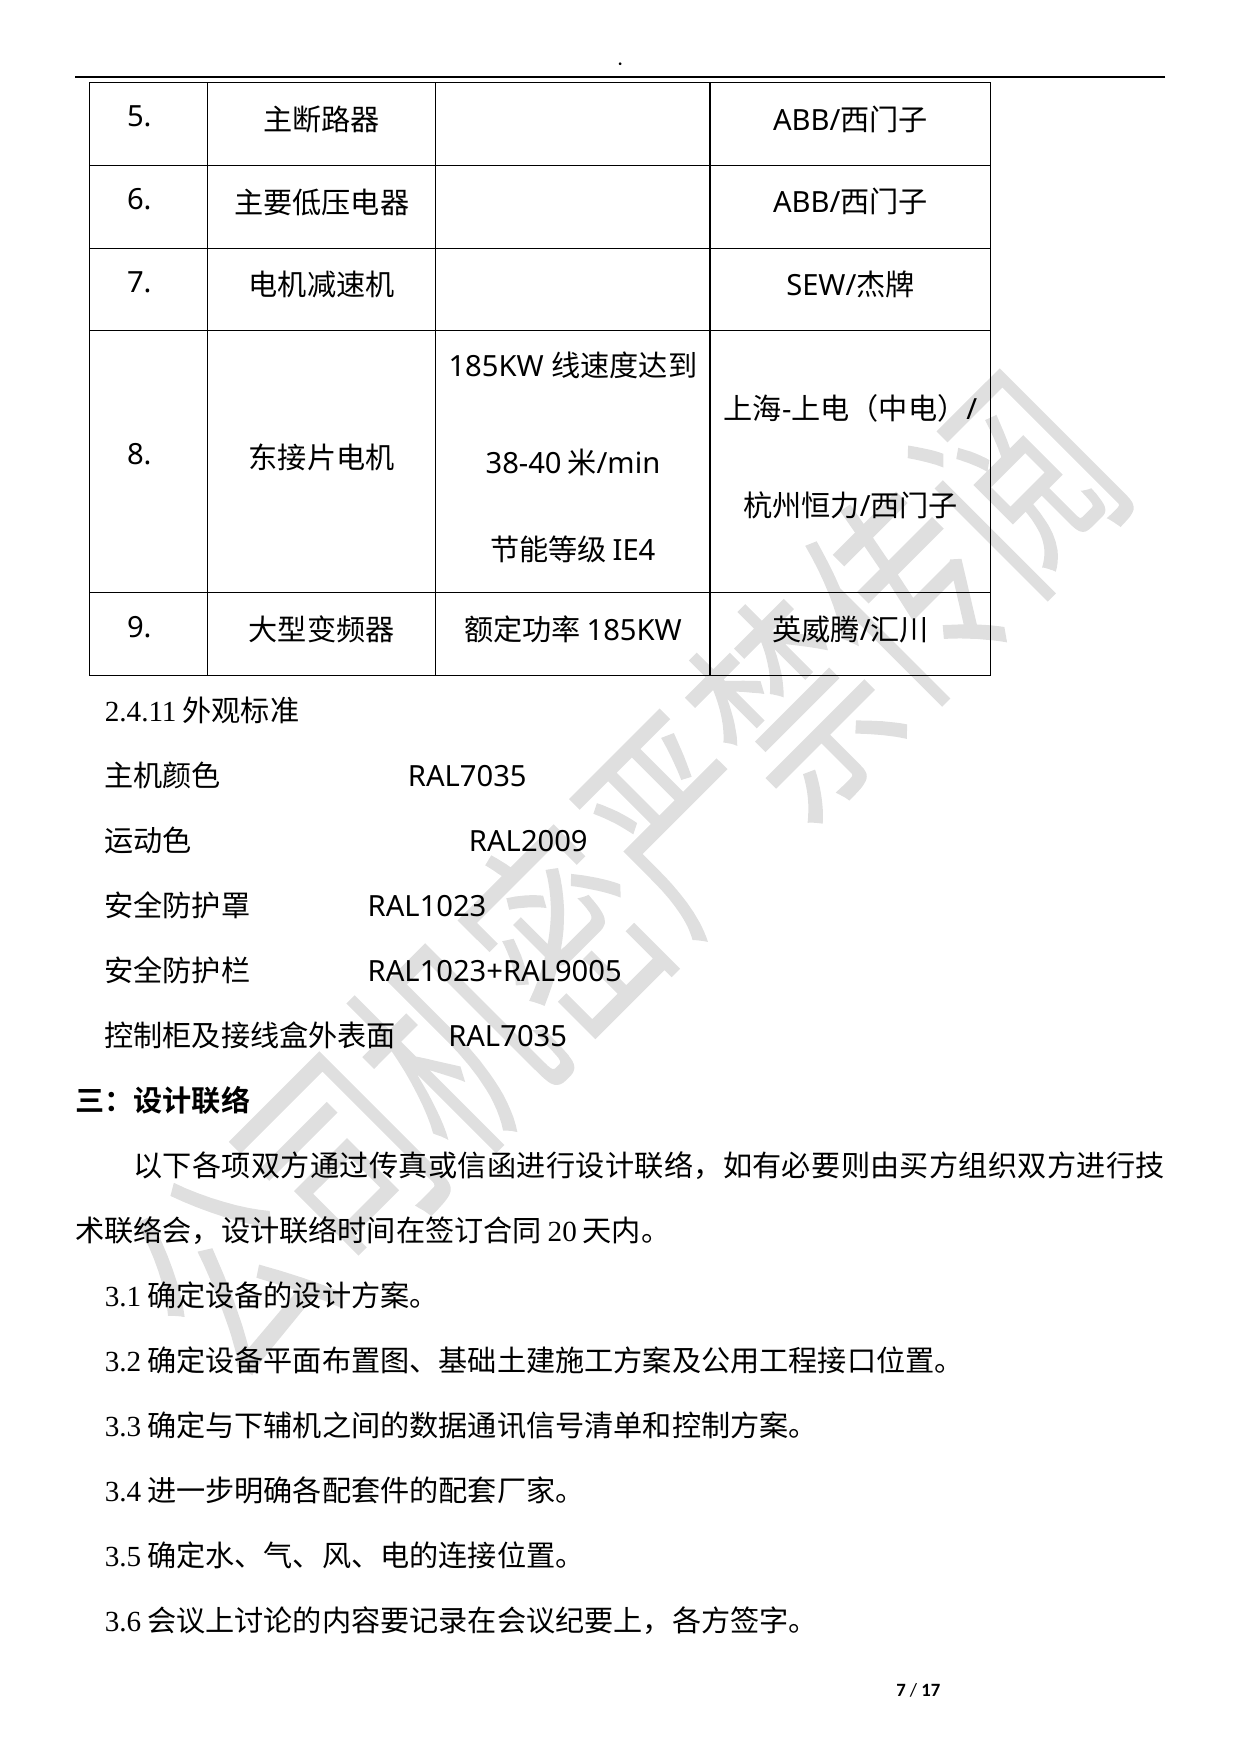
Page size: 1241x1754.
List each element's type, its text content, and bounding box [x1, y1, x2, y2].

table_cell 主要低压电器 [208, 166, 435, 247]
table_cell 主断路器 [208, 83, 435, 165]
text 运动色 RAL2009 [75, 806, 1165, 871]
text 主机颜色 RAL7035 [75, 741, 1165, 806]
text 3.1确定设备的设计方案。 [104, 1261, 1165, 1326]
table_cell [436, 83, 709, 165]
text 控制柜及接线盒外表面 RAL7035 [75, 1001, 1165, 1066]
table_cell SEW/杰牌 [711, 249, 990, 330]
text 三：设计联络 [75, 1066, 1165, 1131]
text 3.3确定与下辅机之间的数据通讯信号清单和控制方案。 [104, 1391, 1165, 1456]
table_cell 英威腾/汇川 [711, 593, 990, 675]
text 3.5确定水、气、风、电的连接位置。 [104, 1521, 1165, 1586]
table_cell 185KW 线速度达到38-40米/min 节能等级IE4 [436, 331, 709, 592]
table_cell [90, 83, 207, 165]
table_cell [436, 166, 709, 247]
text 以下各项双方通过传真或信函进行设计联络，如有必要则由买方组织双方进行技术联络会，设计联络时间在签订合同20天内。 [75, 1131, 1165, 1261]
text 3.6会议上讨论的内容要记录在会议纪要上，各方签字。 [104, 1586, 1165, 1651]
table_cell [90, 593, 207, 675]
text 安全防护栏 RAL1023+RAL9005 [75, 936, 1165, 1001]
table_cell ABB/西门子 [711, 166, 990, 247]
text 2.4.11外观标准 [104, 676, 1165, 741]
text 安全防护罩 RAL1023 [75, 871, 1165, 936]
text 3.2确定设备平面布置图、基础土建施工方案及公用工程接口位置。 [104, 1326, 1165, 1391]
table_cell 东接片电机 [208, 331, 435, 592]
table_cell 大型变频器 [208, 593, 435, 675]
table_cell [90, 331, 207, 592]
table_cell ABB/西门子 [711, 83, 990, 165]
table_cell 电机减速机 [208, 249, 435, 330]
table_cell [90, 249, 207, 330]
table_cell 上海-上电（中电）/杭州恒力/西门子 [711, 331, 990, 592]
table_cell [90, 166, 207, 247]
table_cell 额定功率185KW [436, 593, 709, 675]
table_cell [436, 249, 709, 330]
text 3.4进一步明确各配套件的配套厂家。 [104, 1456, 1165, 1521]
